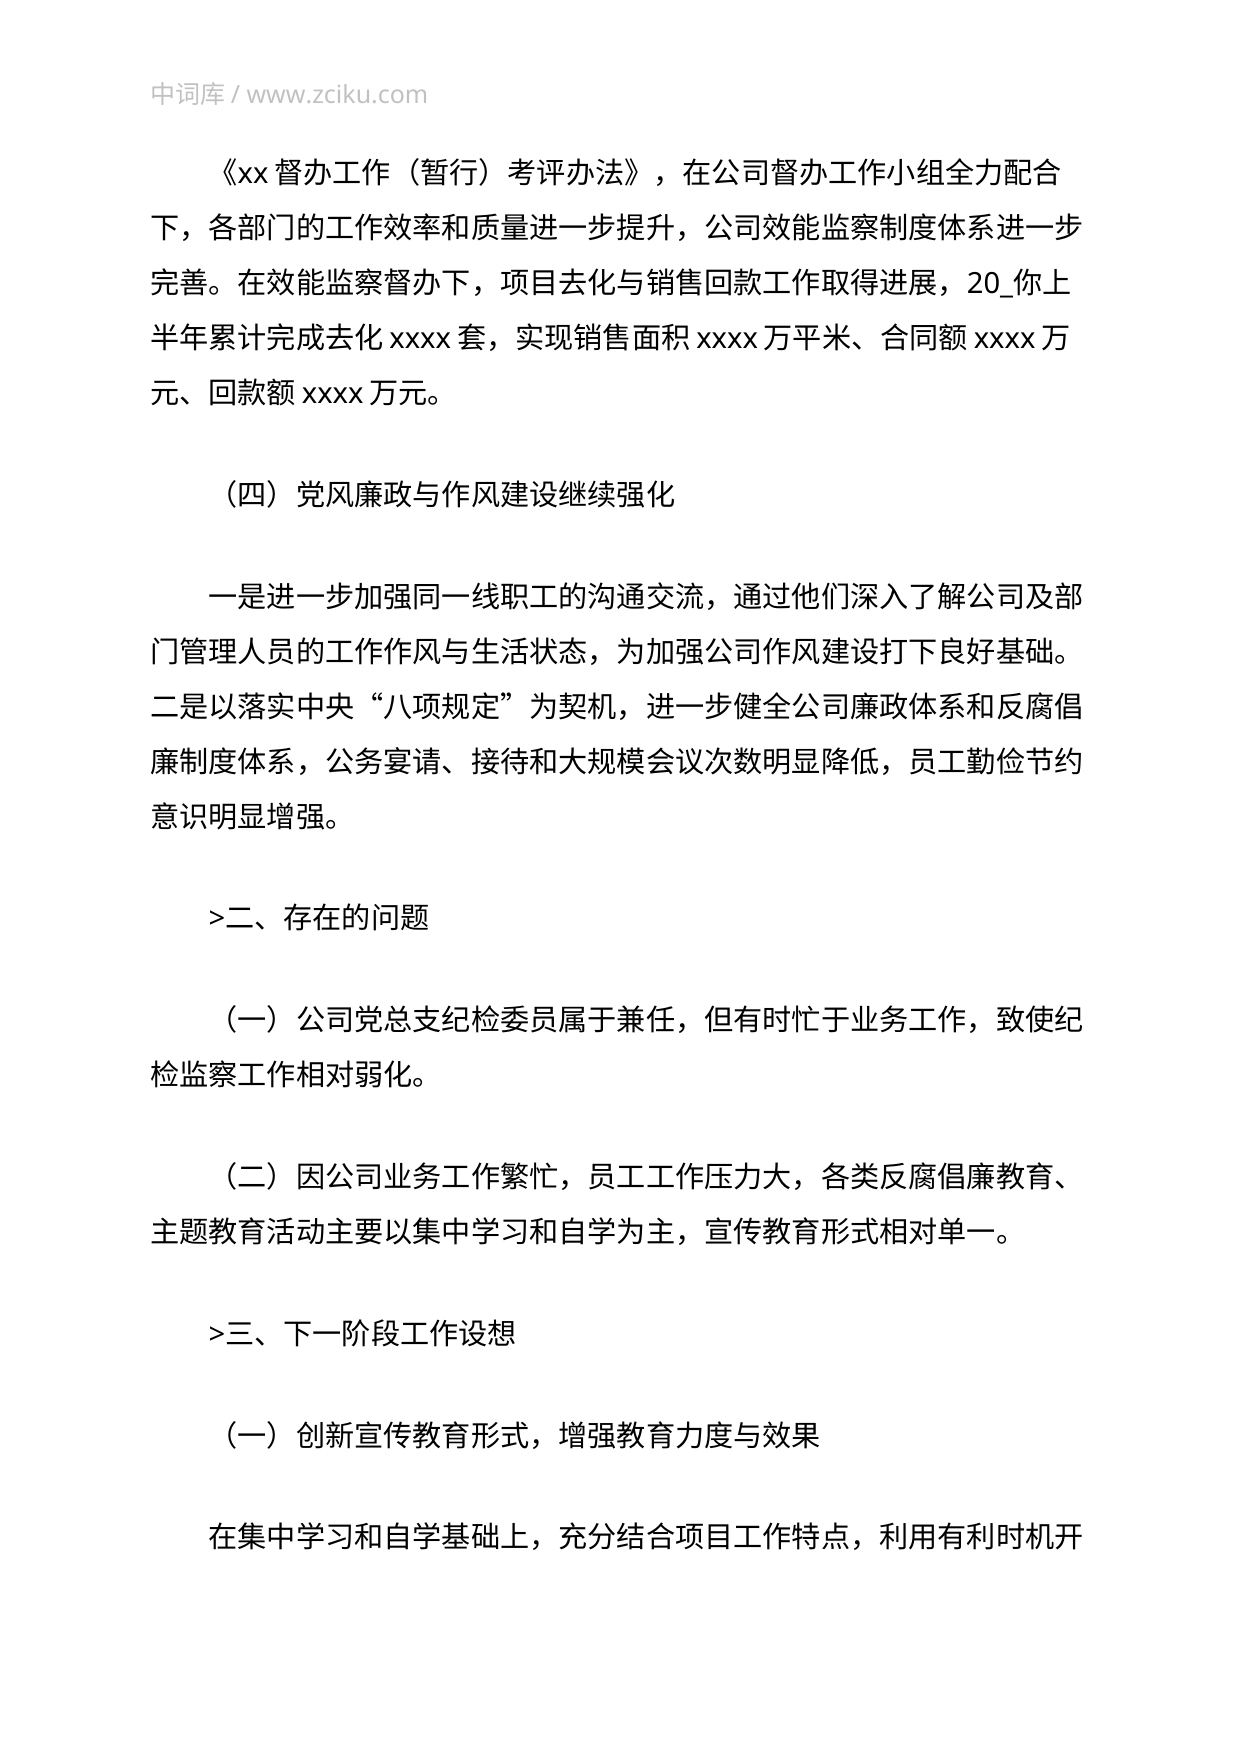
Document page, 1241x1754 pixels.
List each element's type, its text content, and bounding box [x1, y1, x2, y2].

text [150, 1514, 1090, 1556]
text （一）公司党总支纪检委员属于兼任，但有时忙于业务工作，致使纪检监察工作相对弱化。 [150, 997, 1090, 1094]
text >二、存在的问题 [150, 895, 1090, 937]
text （四）党风廉政与作风建设继续强化 [150, 472, 1090, 514]
text （二）因公司业务工作繁忙，员工工作压力大，各类反腐倡廉教育、主题教育活动主要以集中学习和自学为主，宣传教育形式相对单一。 [150, 1154, 1090, 1251]
text （一）创新宣传教育形式，增强教育力度与效果 [150, 1412, 1090, 1454]
text 一是进一步加强同一线职工的沟通交流，通过他们深入了解公司及部门管理人员的工作作风与生活状态，为加强公司作风建设打下良好基础。二是以落实中央“八项规定”为契机，进一步健全公司廉政体系和反腐倡廉制度体系，公务宴请、接待和大规模会议次数明显降低，员工勤俭节约意识明显增强。 [150, 574, 1090, 836]
text >三、下一阶段工作设想 [150, 1310, 1090, 1353]
text 《xx督办工作（暂行）考评办法》，在公司督办工作小组全力配合下，各部门的工作效率和质量进一步提升，公司效能监察制度体系进一步完善。在效能监察督办下，项目去化与销售回款工作取得进展，20_你上半年累计完成去化xxxx套，实现销售面积xxxx万平米、合同额xxxx万元、回款额xxxx万元。 [150, 150, 1090, 412]
